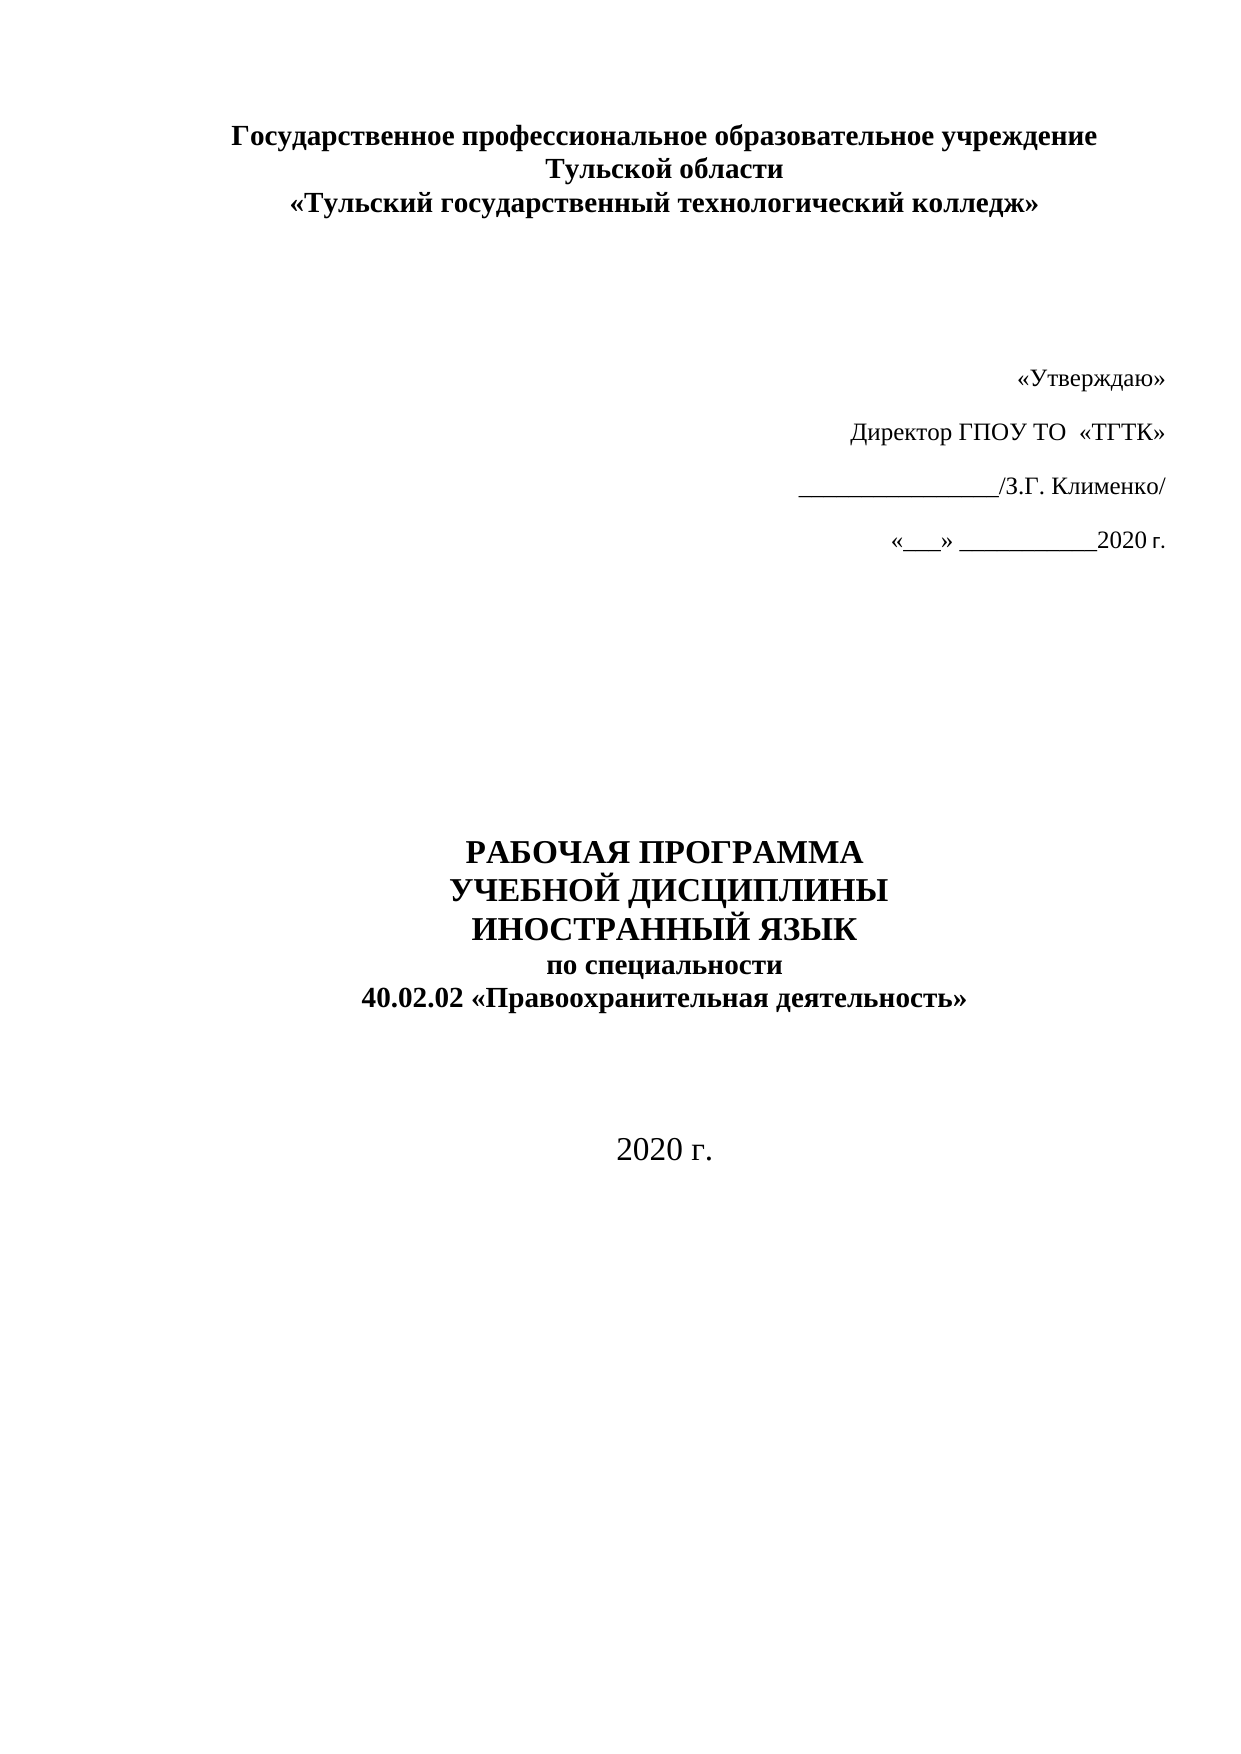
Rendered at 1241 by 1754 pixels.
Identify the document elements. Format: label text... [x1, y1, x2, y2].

text Государственное профессиональное образовательное учреждение [177, 118, 1152, 152]
text РАБОЧАЯ ПРОГРАММА [177, 832, 1152, 870]
text УЧЕБНОЙ ДИСЦИПЛИНЫ [177, 870, 1152, 909]
text «Тульский государственный технологический колледж» [177, 185, 1152, 219]
text ИНОСТРАННЫЙ ЯЗЫК [177, 909, 1152, 947]
text по специальности [177, 947, 1152, 981]
text 2020 г. [177, 1129, 1152, 1167]
text Тульской области [177, 152, 1152, 185]
text 40.02.02 «Правоохранительная деятельность» [177, 981, 1152, 1014]
